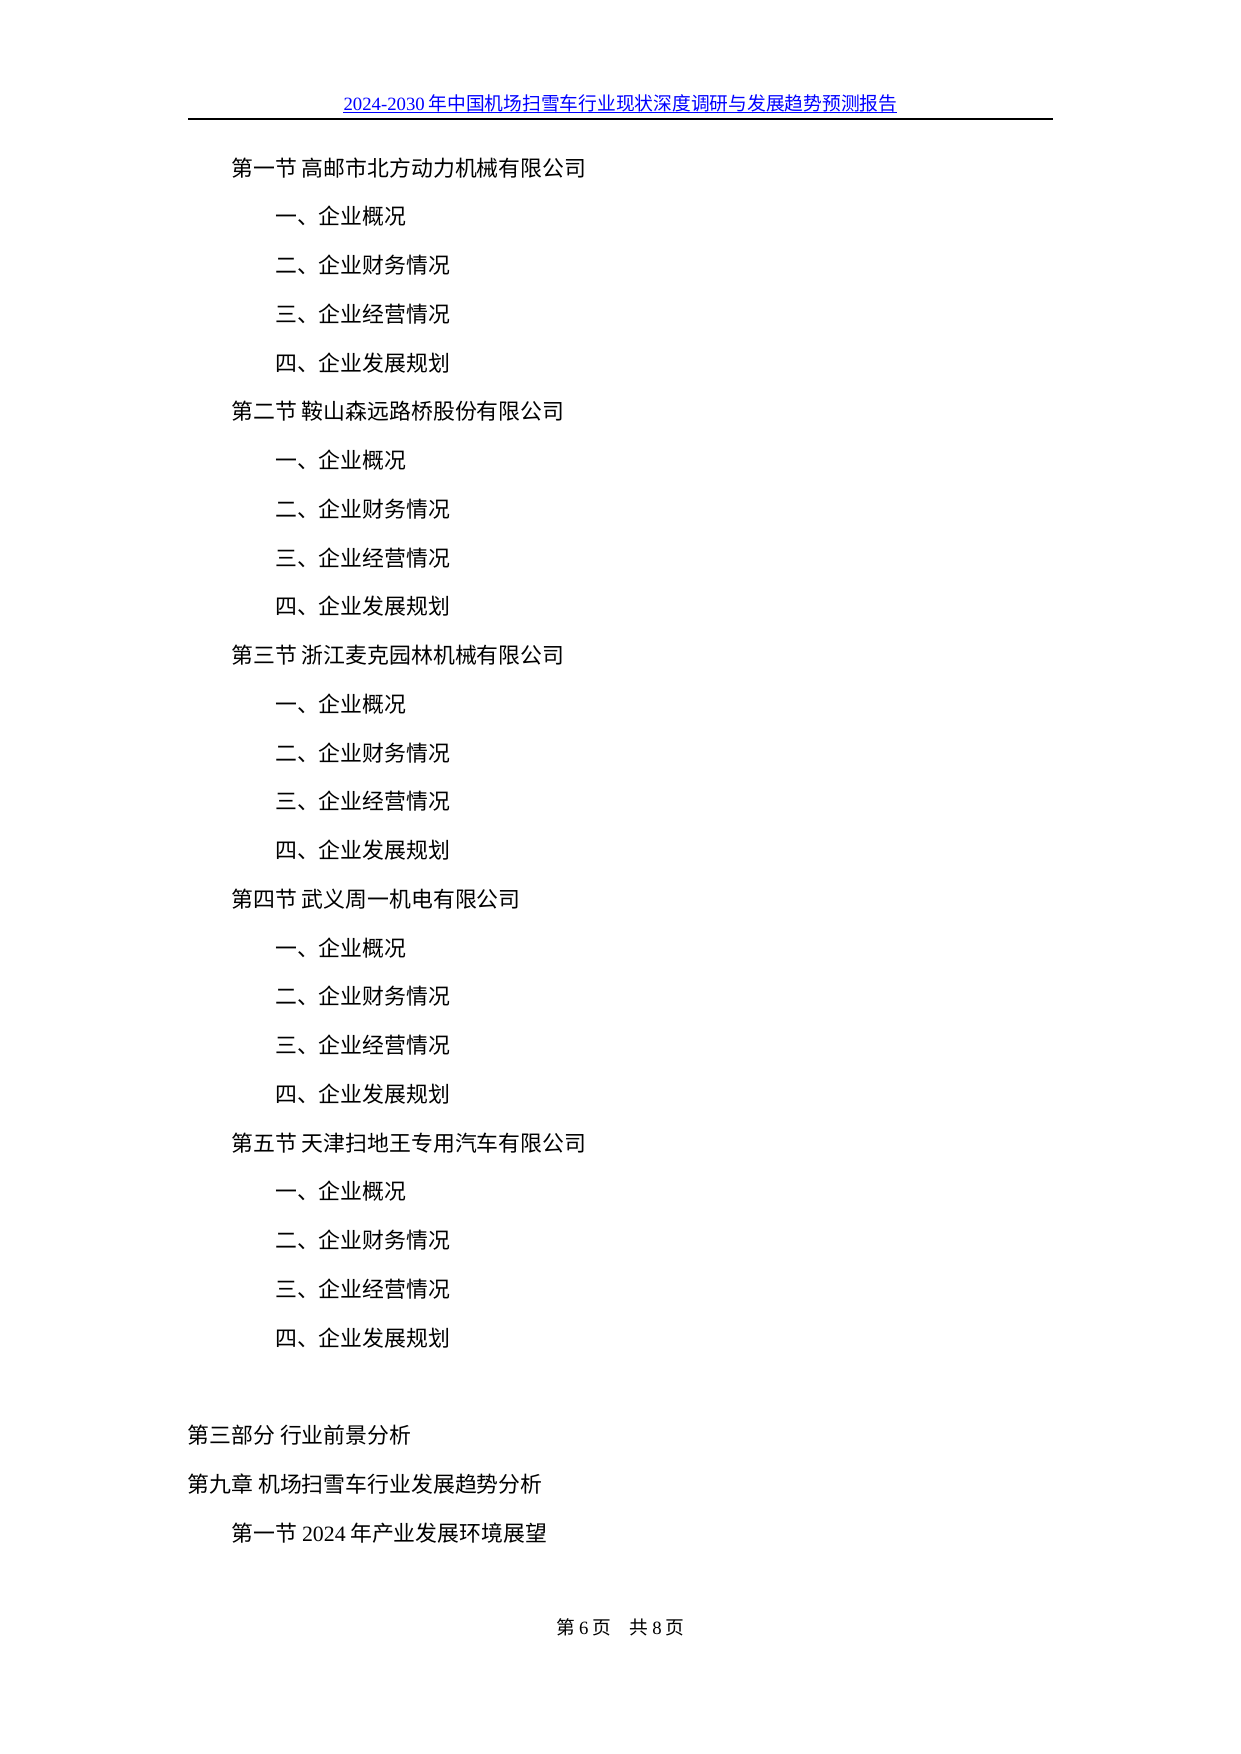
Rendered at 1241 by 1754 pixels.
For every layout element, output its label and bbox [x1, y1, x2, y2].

text [187, 150, 1053, 1548]
